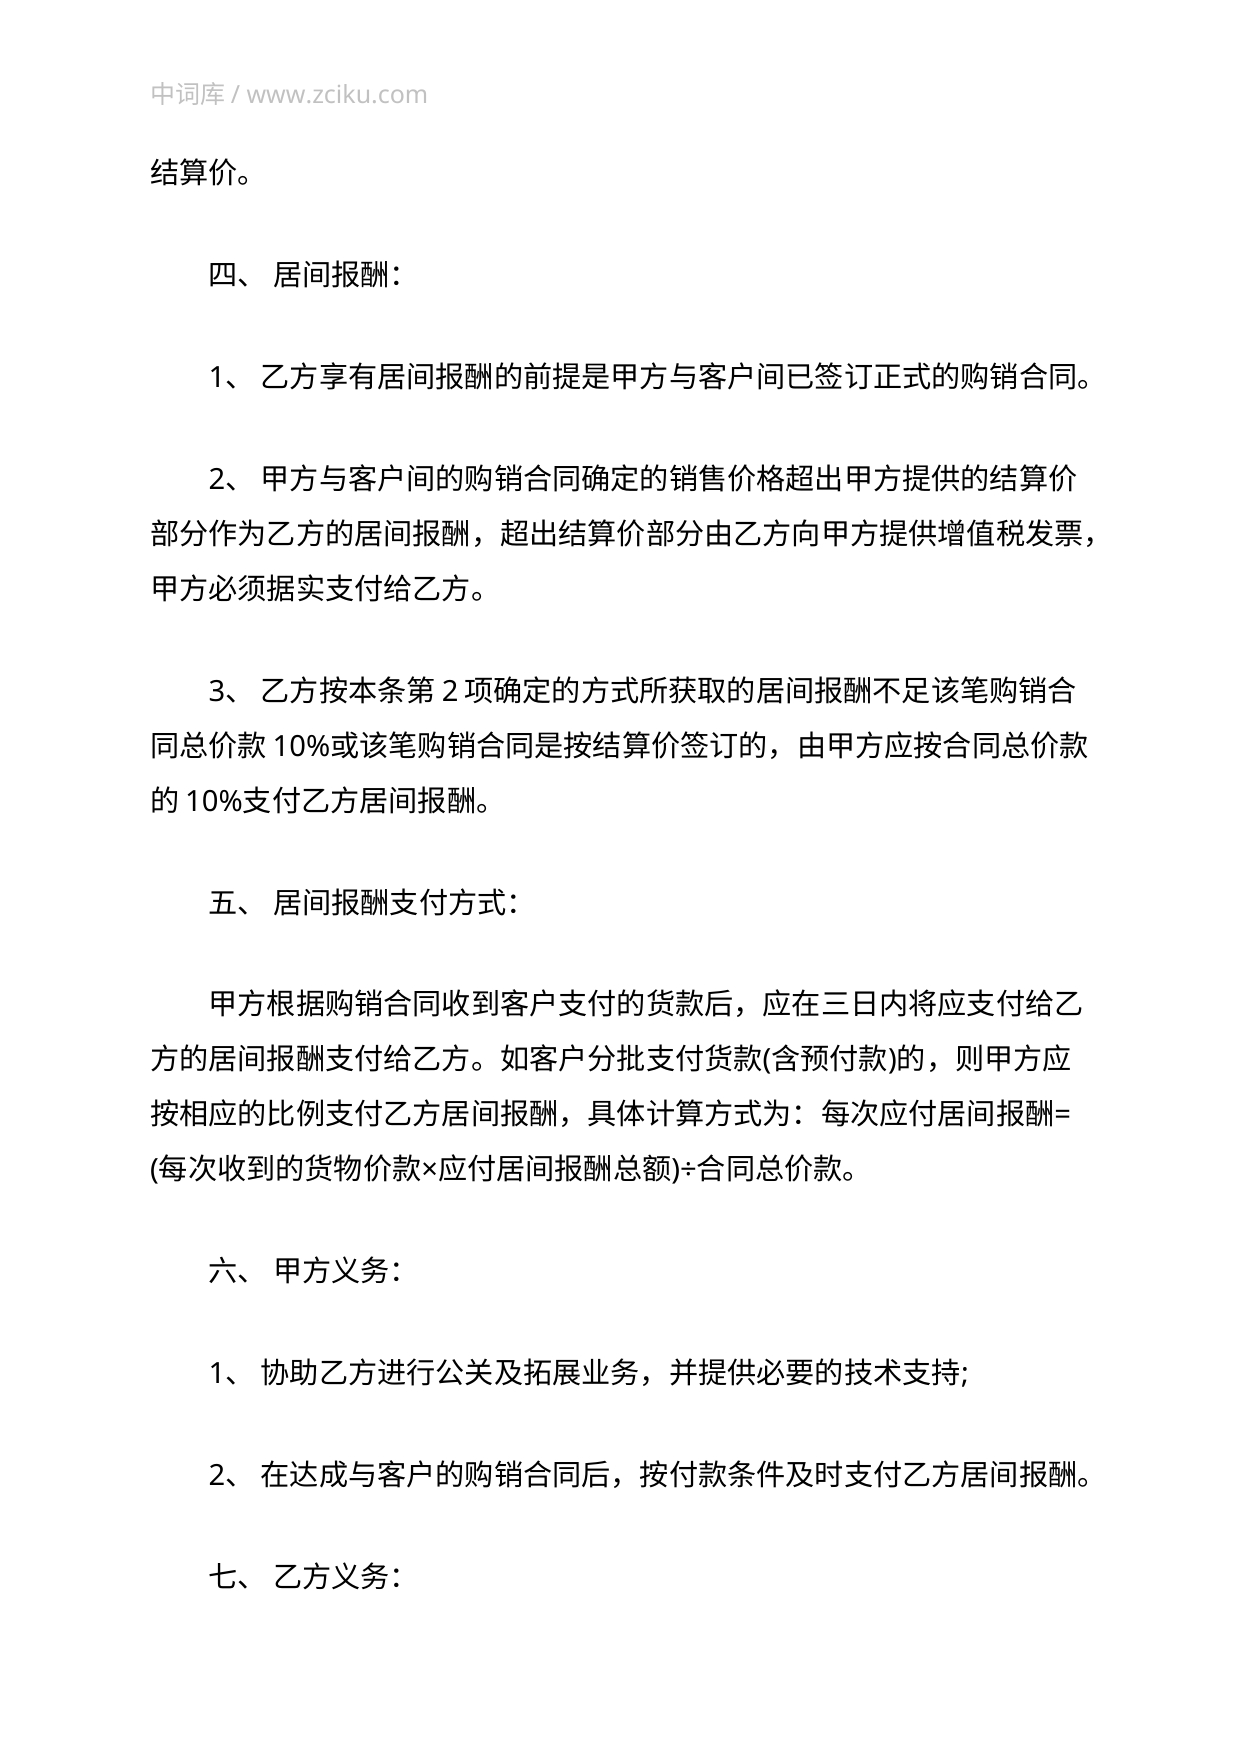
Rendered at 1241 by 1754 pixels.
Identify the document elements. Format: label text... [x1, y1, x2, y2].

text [150, 150, 1090, 192]
text 五、 居间报酬支付方式： [150, 879, 1090, 921]
text 3、 乙方按本条第2项确定的方式所获取的居间报酬不足该笔购销合同总价款10%或该笔购销合同是按结算价签订的，由甲方应按合同总价款的10%支付乙方居间报酬。 [150, 667, 1090, 819]
text 2、 甲方与客户间的购销合同确定的销售价格超出甲方提供的结算价部分作为乙方的居间报酬，超出结算价部分由乙方向甲方提供增值税发票，甲方必须据实支付给乙方。 [150, 456, 1090, 608]
text 四、 居间报酬： [150, 252, 1090, 294]
text 1、 协助乙方进行公关及拓展业务，并提供必要的技术支持; [150, 1349, 1090, 1392]
text 七、 乙方义务： [150, 1553, 1090, 1596]
text 1、 乙方享有居间报酬的前提是甲方与客户间已签订正式的购销合同。 [150, 353, 1090, 396]
text 2、 在达成与客户的购销合同后，按付款条件及时支付乙方居间报酬。 [150, 1452, 1090, 1494]
text 甲方根据购销合同收到客户支付的货款后，应在三日内将应支付给乙方的居间报酬支付给乙方。如客户分批支付货款(含预付款)的，则甲方应按相应的比例支付乙方居间报酬，具体计算方式为：每次应付居间报酬=(每次收到的货物价款×应付居间报酬总额)÷合同总价款。 [150, 981, 1090, 1188]
text 六、 甲方义务： [150, 1248, 1090, 1290]
